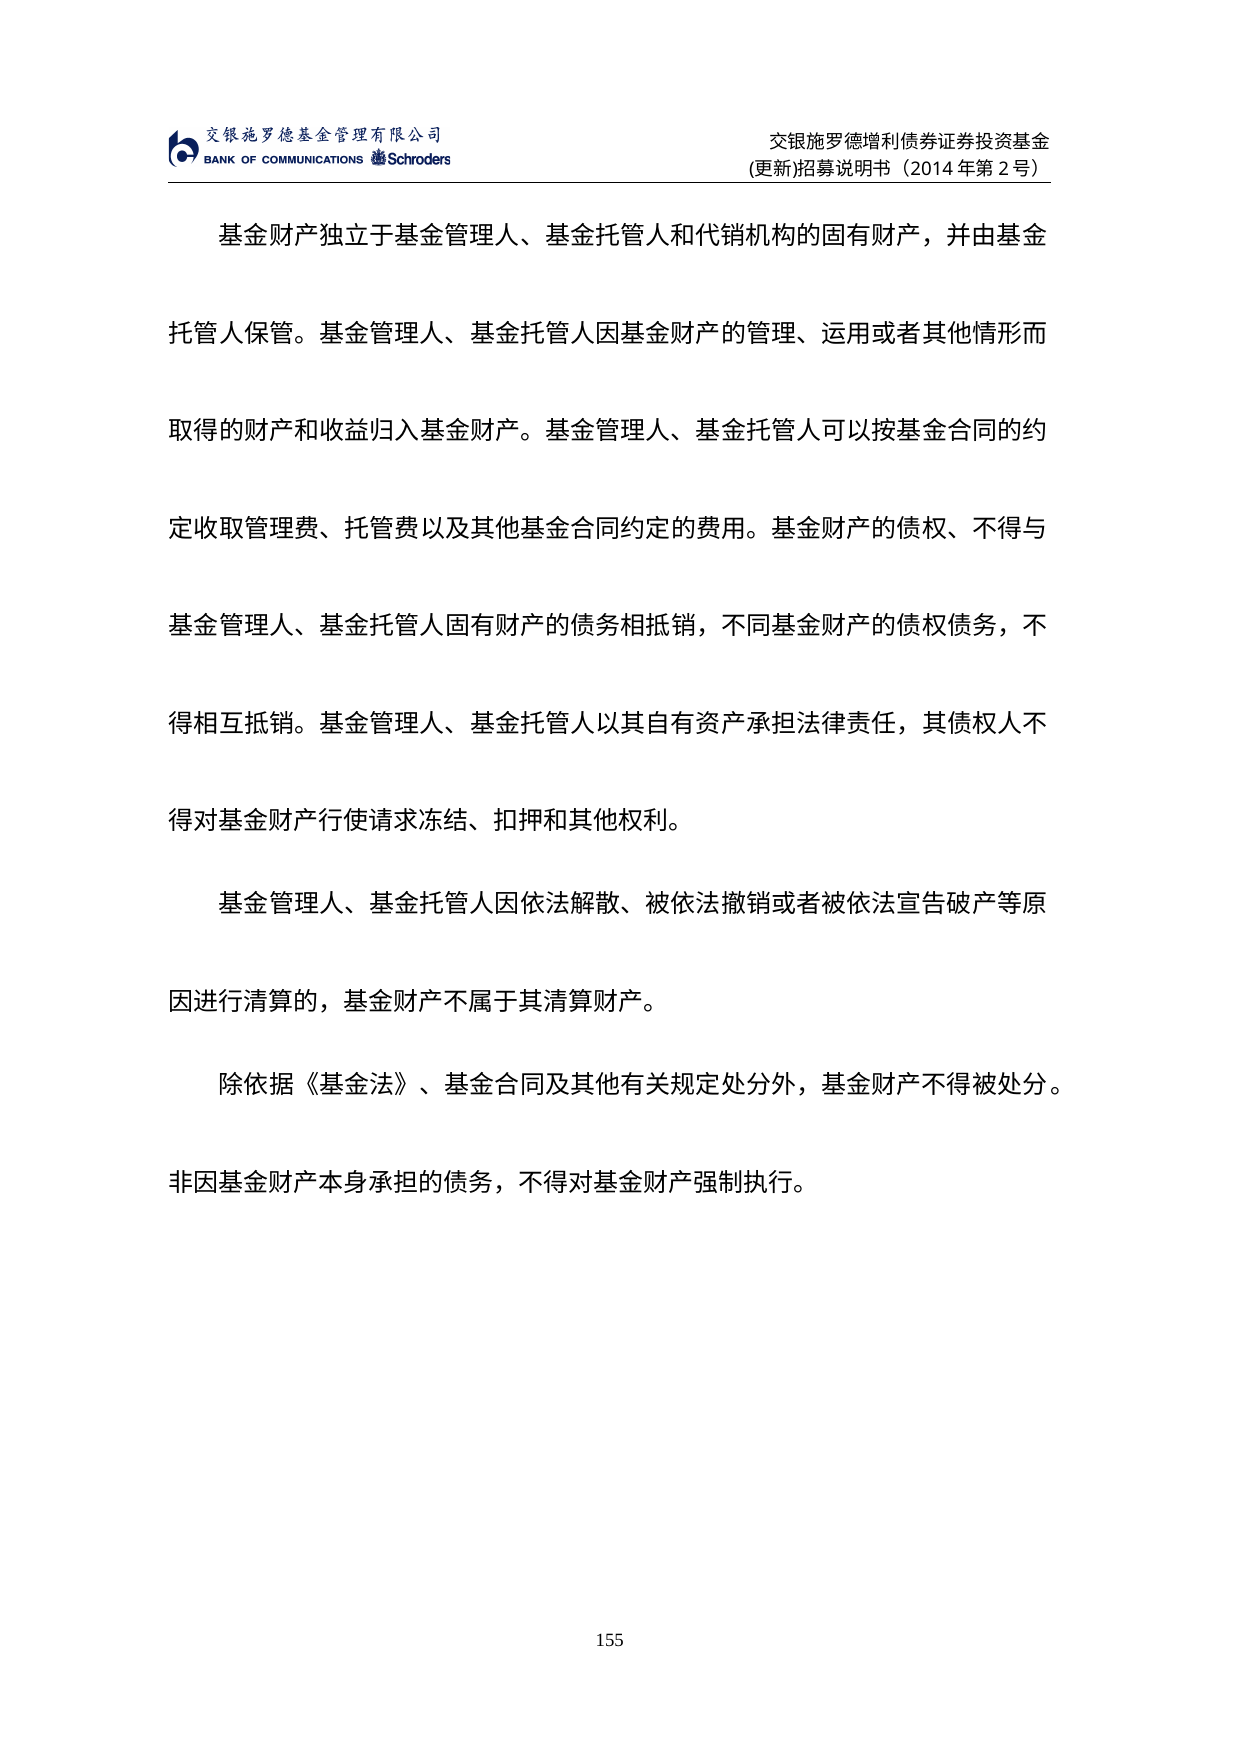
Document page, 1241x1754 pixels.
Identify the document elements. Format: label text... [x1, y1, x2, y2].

picture [168, 127, 451, 167]
text 除依据《基金法》、基金合同及其他有关规定处分外，基金财产不得被处分。非因基金财产本身承担的债务，不得对基金财产强制执行。 [169, 1050, 1050, 1213]
text 基金财产独立于基金管理人、基金托管人和代销机构的固有财产，并由基金托管人保管。基金管理人、基金托管人因基金财产的管理、运用或者其他情形而取得的财产和收益归入基金财产。基金管理人、基金托管人可以按基金合同的约定收取管理费、托管费以及其他基金合同约定的费用。基金财产的债权、不得与基金管理人、基金托管人固有财产的债务相抵销，不同基金财产的债权债务，不得相互抵销。基金管理人、基金托管人以其自有资产承担法律责任，其债权人不得对基金财产行使请求冻结、扣押和其他权利。 [169, 201, 1050, 851]
text 基金管理人、基金托管人因依法解散、被依法撤销或者被依法宣告破产等原因进行清算的，基金财产不属于其清算财产。 [169, 869, 1050, 1032]
